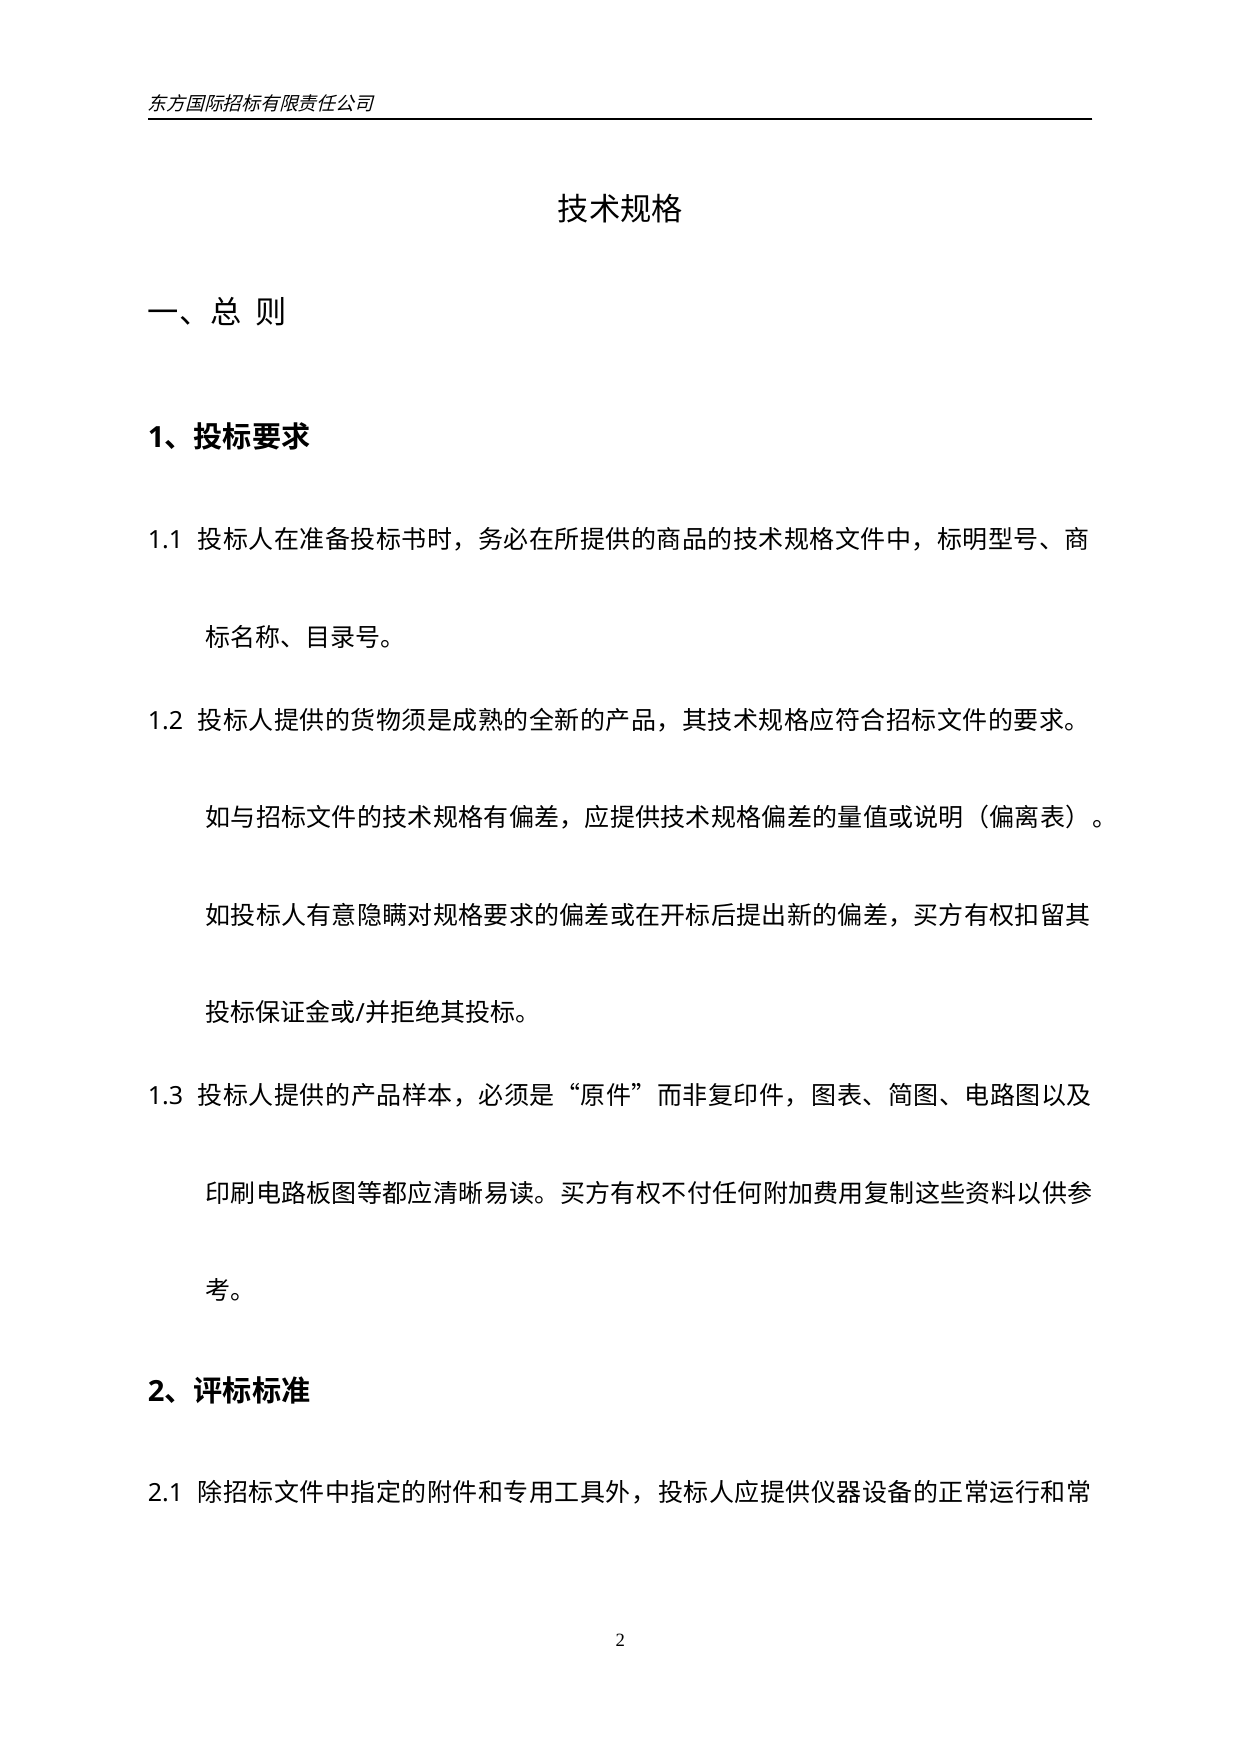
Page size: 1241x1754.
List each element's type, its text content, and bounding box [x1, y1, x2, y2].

text 1.3 投标人提供的产品样本，必须是“原件”而非复印件，图表、简图、电路图以及印刷电路板图等都应清晰易读。买方有权不付任何附加费用复制这些资料以供参考。 [148, 1061, 1092, 1321]
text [148, 1458, 1092, 1523]
subtitle 技术规格 [148, 174, 1092, 239]
text 1.2 投标人提供的货物须是成熟的全新的产品，其技术规格应符合招标文件的要求。如与招标文件的技术规格有偏差，应提供技术规格偏差的量值或说明（偏离表）。如投标人有意隐瞒对规格要求的偏差或在开标后提出新的偏差，买方有权扣留其投标保证金或/并拒绝其投标。 [148, 686, 1092, 1043]
text 1.1 投标人在准备投标书时，务必在所提供的商品的技术规格文件中，标明型号、商标名称、目录号。 [148, 505, 1092, 668]
text 1、投标要求 [148, 403, 1092, 468]
text 2、评标标准 [148, 1356, 1092, 1421]
subtitle 一、总 则 [148, 278, 1092, 343]
